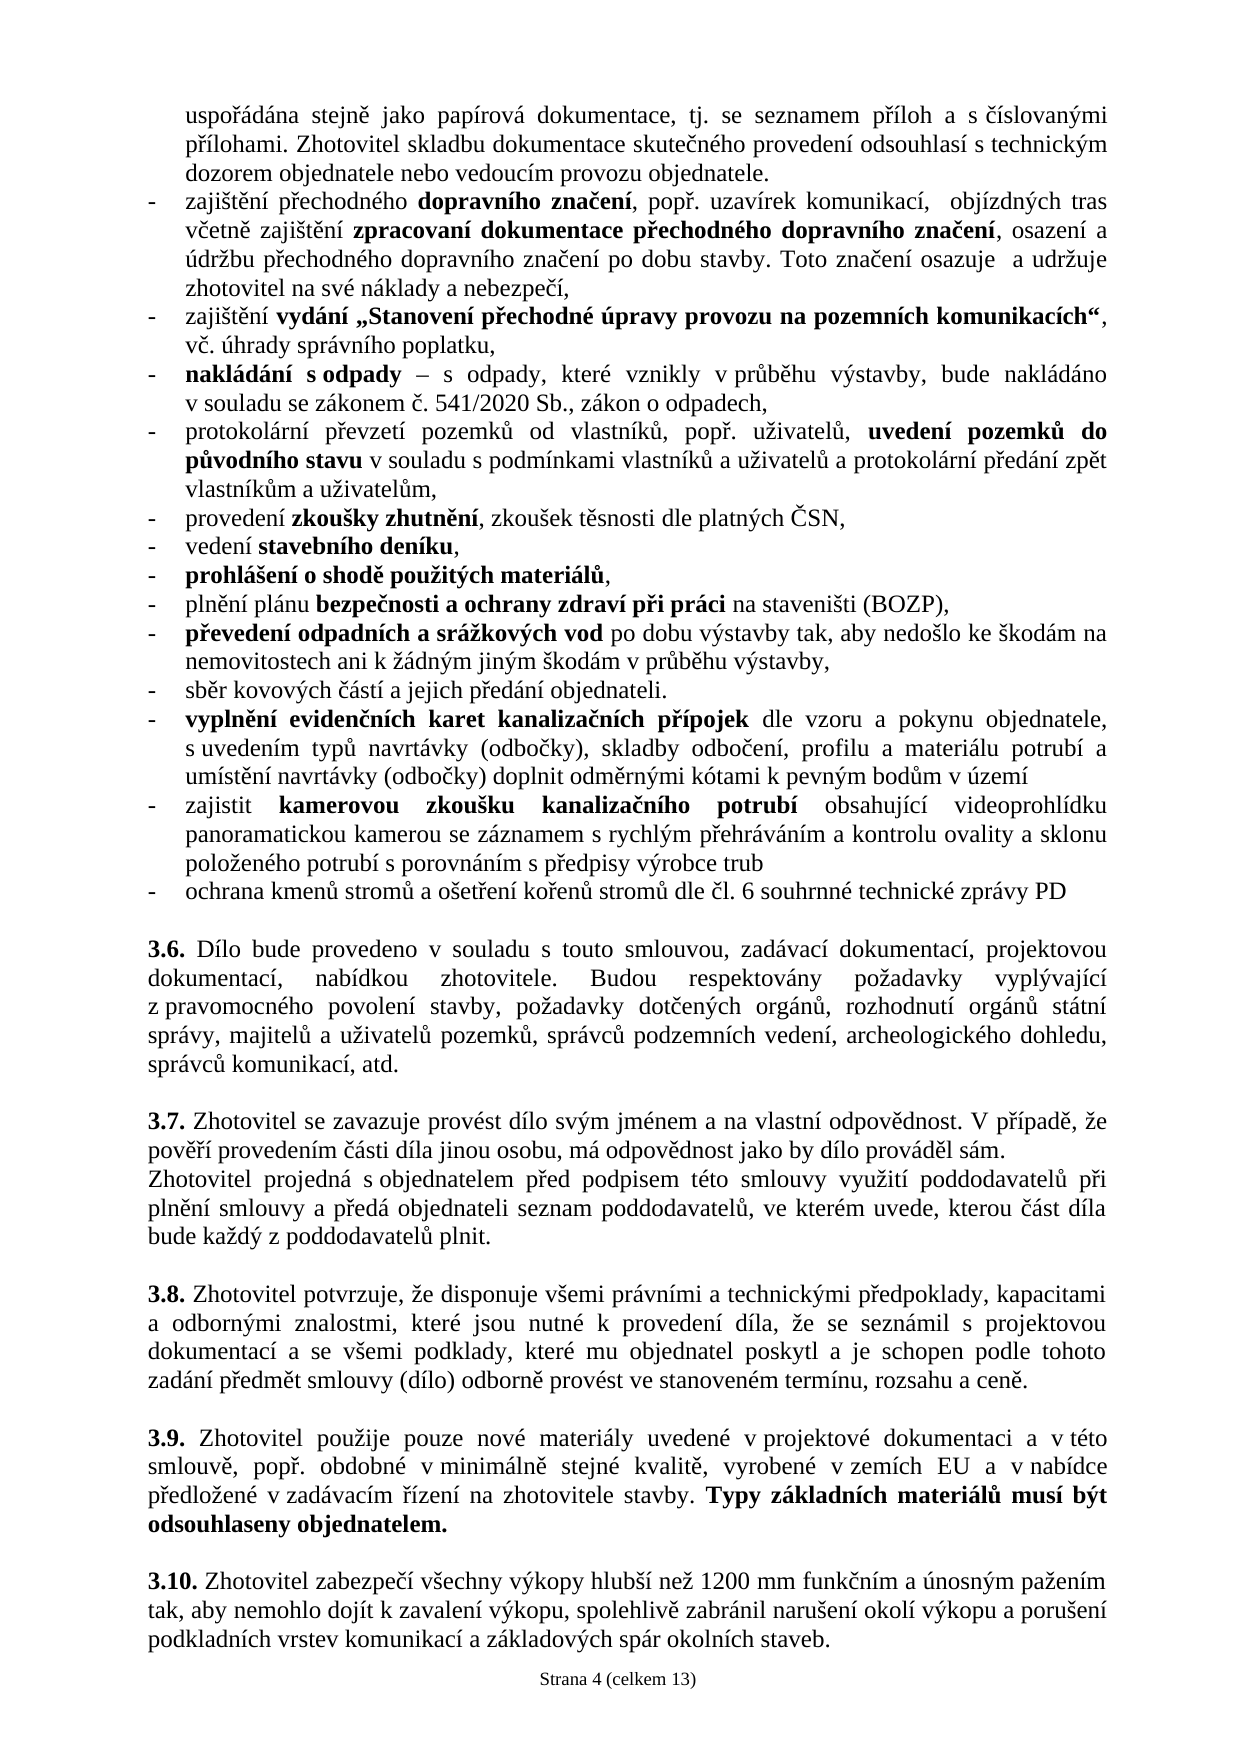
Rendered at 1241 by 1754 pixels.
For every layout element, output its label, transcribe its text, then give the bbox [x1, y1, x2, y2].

list vyplnění evidenčních karet kanalizačních přípojek dle vzoru a pokynu objednatele, s uvedením typů navrtávky (odbočky), skladby odbočení, profilu a materiálu potrubí a umístění navrtávky (odbočky) doplnit odměrnými kótami k pevným bodům v území [148, 704, 1107, 790]
list nakládání s odpady – s odpady, které vznikly v průběhu výstavby, bude nakládáno v souladu se zákonem č. 541/2020 Sb., zákon o odpadech, [148, 359, 1107, 416]
list sběr kovových částí a jejich předání objednateli. [148, 675, 1107, 704]
list provedení zkoušky zhutnění, zkoušek těsnosti dle platných ČSN, [148, 503, 1107, 531]
list zajištění přechodného dopravního značení, popř. uzavírek komunikací, objízdných tras včetně zajištění zpracovaní dokumentace přechodného dopravního značení, osazení a údržbu přechodného dopravního značení po dobu stavby. Toto značení osazuje a udržuje zhotovitel na své náklady a nebezpečí, [148, 186, 1107, 301]
list převedení odpadních a srážkových vod po dobu výstavby tak, aby nedošlo ke škodám na nemovitostech ani k žádným jiným škodám v průběhu výstavby, [148, 618, 1107, 675]
list zajistit kamerovou zkoušku kanalizačního potrubí obsahující videoprohlídku panoramatickou kamerou se záznamem s rychlým přehráváním a kontrolu ovality a sklonu položeného potrubí s porovnáním s předpisy výrobce trub [148, 790, 1107, 876]
list ochrana kmenů stromů a ošetření kořenů stromů dle čl. 6 souhrnné technické zprávy PD [148, 876, 1107, 905]
list plnění plánu bezpečnosti a ochrany zdraví při práci na staveništi (BOZP), [148, 589, 1107, 618]
text 3.7. Zhotovitel se zavazuje provést dílo svým jménem a na vlastní odpovědnost. V případě, že pověří provedením části díla jinou osobu, má odpovědnost jako by dílo prováděl sám. [148, 1106, 1107, 1164]
text 3.6. Dílo bude provedeno v souladu s touto smlouvou, zadávací dokumentací, projektovou dokumentací, nabídkou zhotovitele. Budou respektovány požadavky vyplývající z pravomocného povolení stavby, požadavky dotčených orgánů, rozhodnutí orgánů státní správy, majitelů a uživatelů pozemků, správců podzemních vedení, archeologického dohledu, správců komunikací, atd. [148, 934, 1107, 1078]
list zajištění vydání „Stanovení přechodné úpravy provozu na pozemních komunikacích“, vč. úhrady správního poplatku, [148, 301, 1107, 359]
text 3.10. Zhotovitel zabezpečí všechny výkopy hlubší než 1200 mm funkčním a únosným pažením tak, aby nemohlo dojít k zavalení výkopu, spolehlivě zabránil narušení okolí výkopu a porušení podkladních vrstev komunikací a základových spár okolních staveb. [148, 1566, 1107, 1653]
text 3.8. Zhotovitel potvrzuje, že disponuje všemi právními a technickými předpoklady, kapacitami a odbornými znalostmi, které jsou nutné k provedení díla, že se seznámil s projektovou dokumentací a se všemi podklady, které mu objednatel poskytl a je schopen podle tohoto zadání předmět smlouvy (dílo) odborně provést ve stanoveném termínu, rozsahu a ceně. [148, 1279, 1107, 1394]
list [148, 100, 1107, 186]
text Zhotovitel projedná s objednatelem před podpisem této smlouvy využití poddodavatelů při plnění smlouvy a předá objednateli seznam poddodavatelů, ve kterém uvede, kterou část díla bude každý z poddodavatelů plnit. [148, 1164, 1107, 1250]
text 3.9. Zhotovitel použije pouze nové materiály uvedené v projektové dokumentaci a v této smlouvě, popř. obdobné v minimálně stejné kvalitě, vyrobené v zemích EU a v nabídce předložené v zadávacím řízení na zhotovitele stavby. Typy základních materiálů musí být odsouhlaseny objednatelem. [148, 1423, 1107, 1538]
list protokolární převzetí pozemků od vlastníků, popř. uživatelů, uvedení pozemků do původního stavu v souladu s podmínkami vlastníků a uživatelů a protokolární předání zpět vlastníkům a uživatelům, [148, 416, 1107, 503]
list vedení stavebního deníku, [148, 531, 1107, 560]
list prohlášení o shodě použitých materiálů, [148, 560, 1107, 589]
